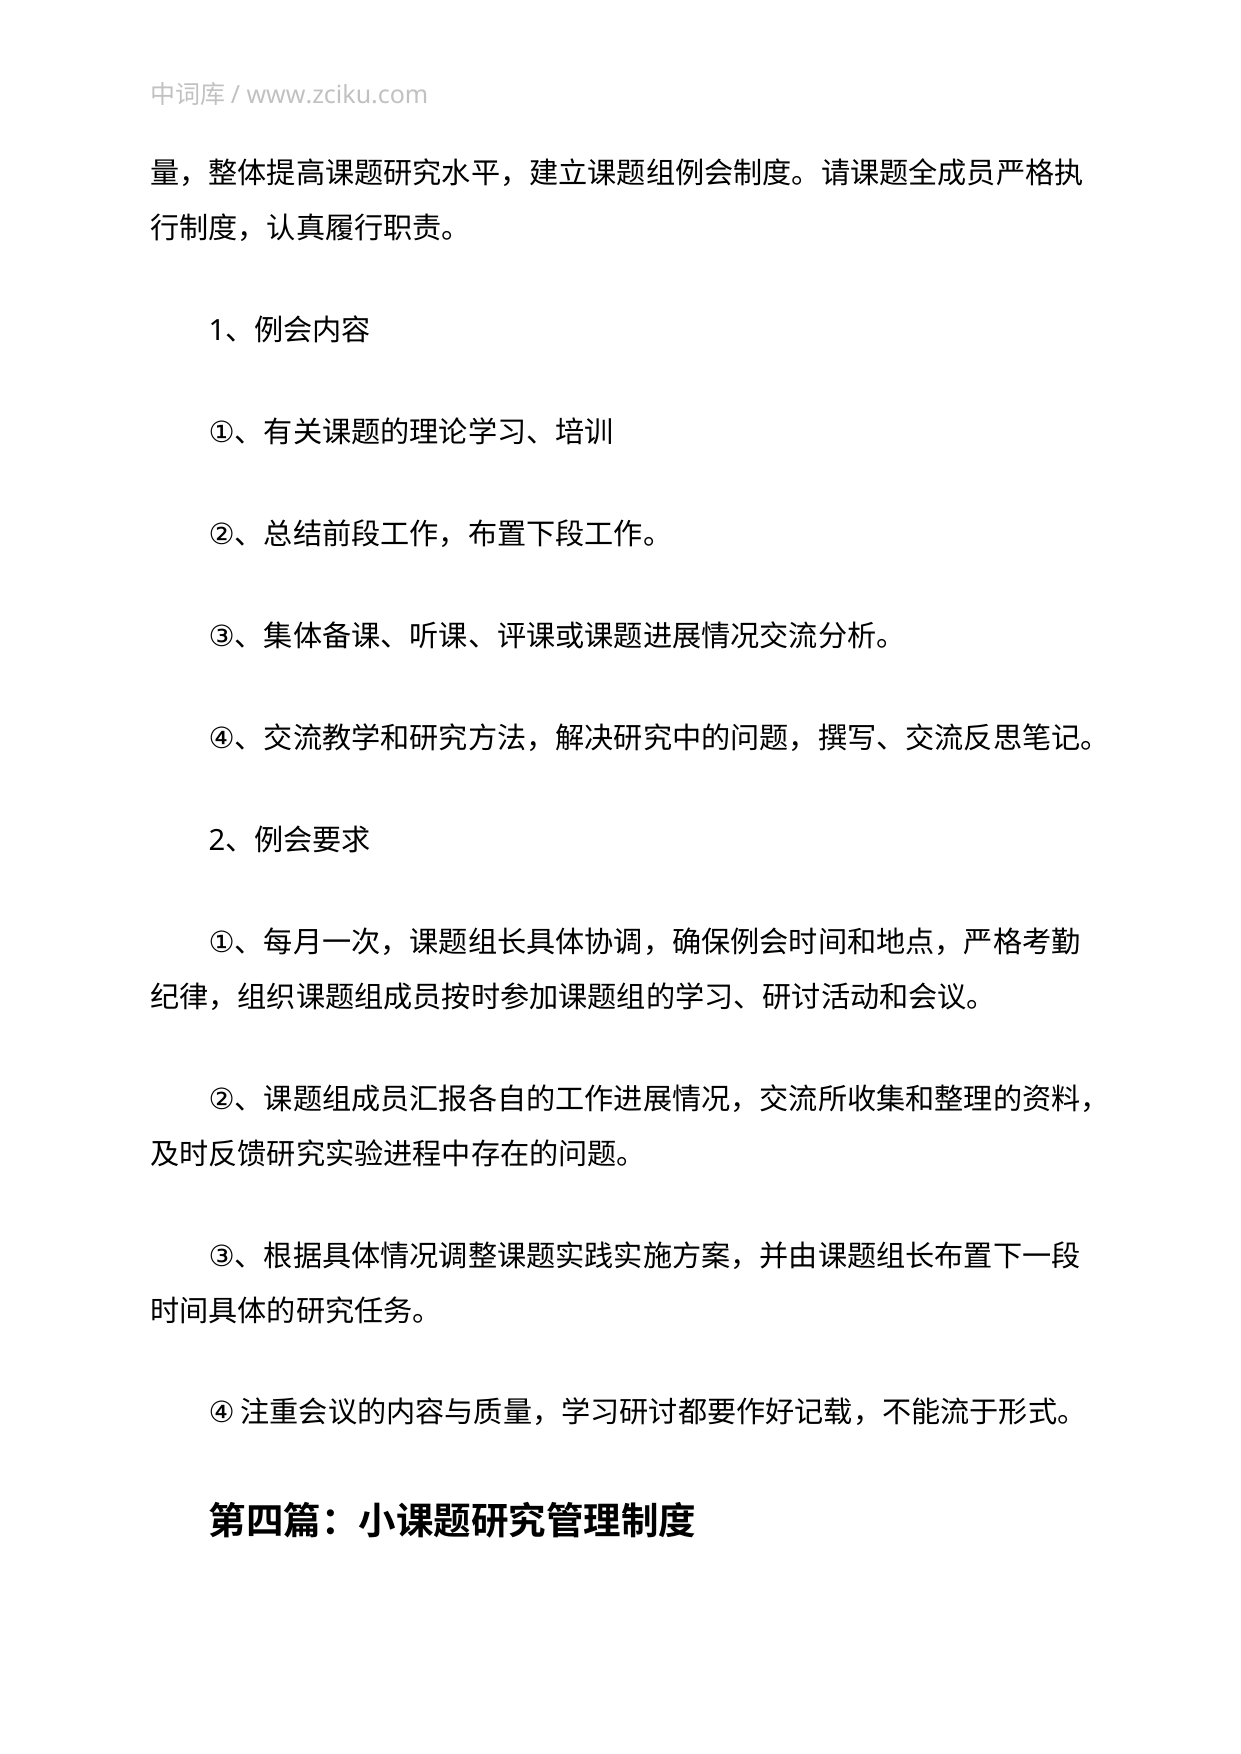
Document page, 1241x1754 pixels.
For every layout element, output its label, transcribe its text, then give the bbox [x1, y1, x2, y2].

text 第四篇：小课题研究管理制度 [150, 1491, 1090, 1545]
text ④、交流教学和研究方法，解决研究中的问题，撰写、交流反思笔记。 [150, 714, 1090, 757]
text 2、例会要求 [150, 817, 1090, 859]
text ②、总结前段工作，布置下段工作。 [150, 511, 1090, 553]
text ①、每月一次，课题组长具体协调，确保例会时间和地点，严格考勤纪律，组织课题组成员按时参加课题组的学习、研讨活动和会议。 [150, 918, 1090, 1016]
text 1、例会内容 [150, 307, 1090, 349]
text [150, 150, 1090, 247]
text ②、课题组成员汇报各自的工作进展情况，交流所收集和整理的资料，及时反馈研究实验进程中存在的问题。 [150, 1075, 1090, 1173]
text ①、有关课题的理论学习、培训 [150, 409, 1090, 451]
text ③、根据具体情况调整课题实践实施方案，并由课题组长布置下一段时间具体的研究任务。 [150, 1232, 1090, 1329]
text ③、集体备课、听课、评课或课题进展情况交流分析。 [150, 613, 1090, 655]
text ④注重会议的内容与质量，学习研讨都要作好记载，不能流于形式。 [150, 1389, 1090, 1431]
